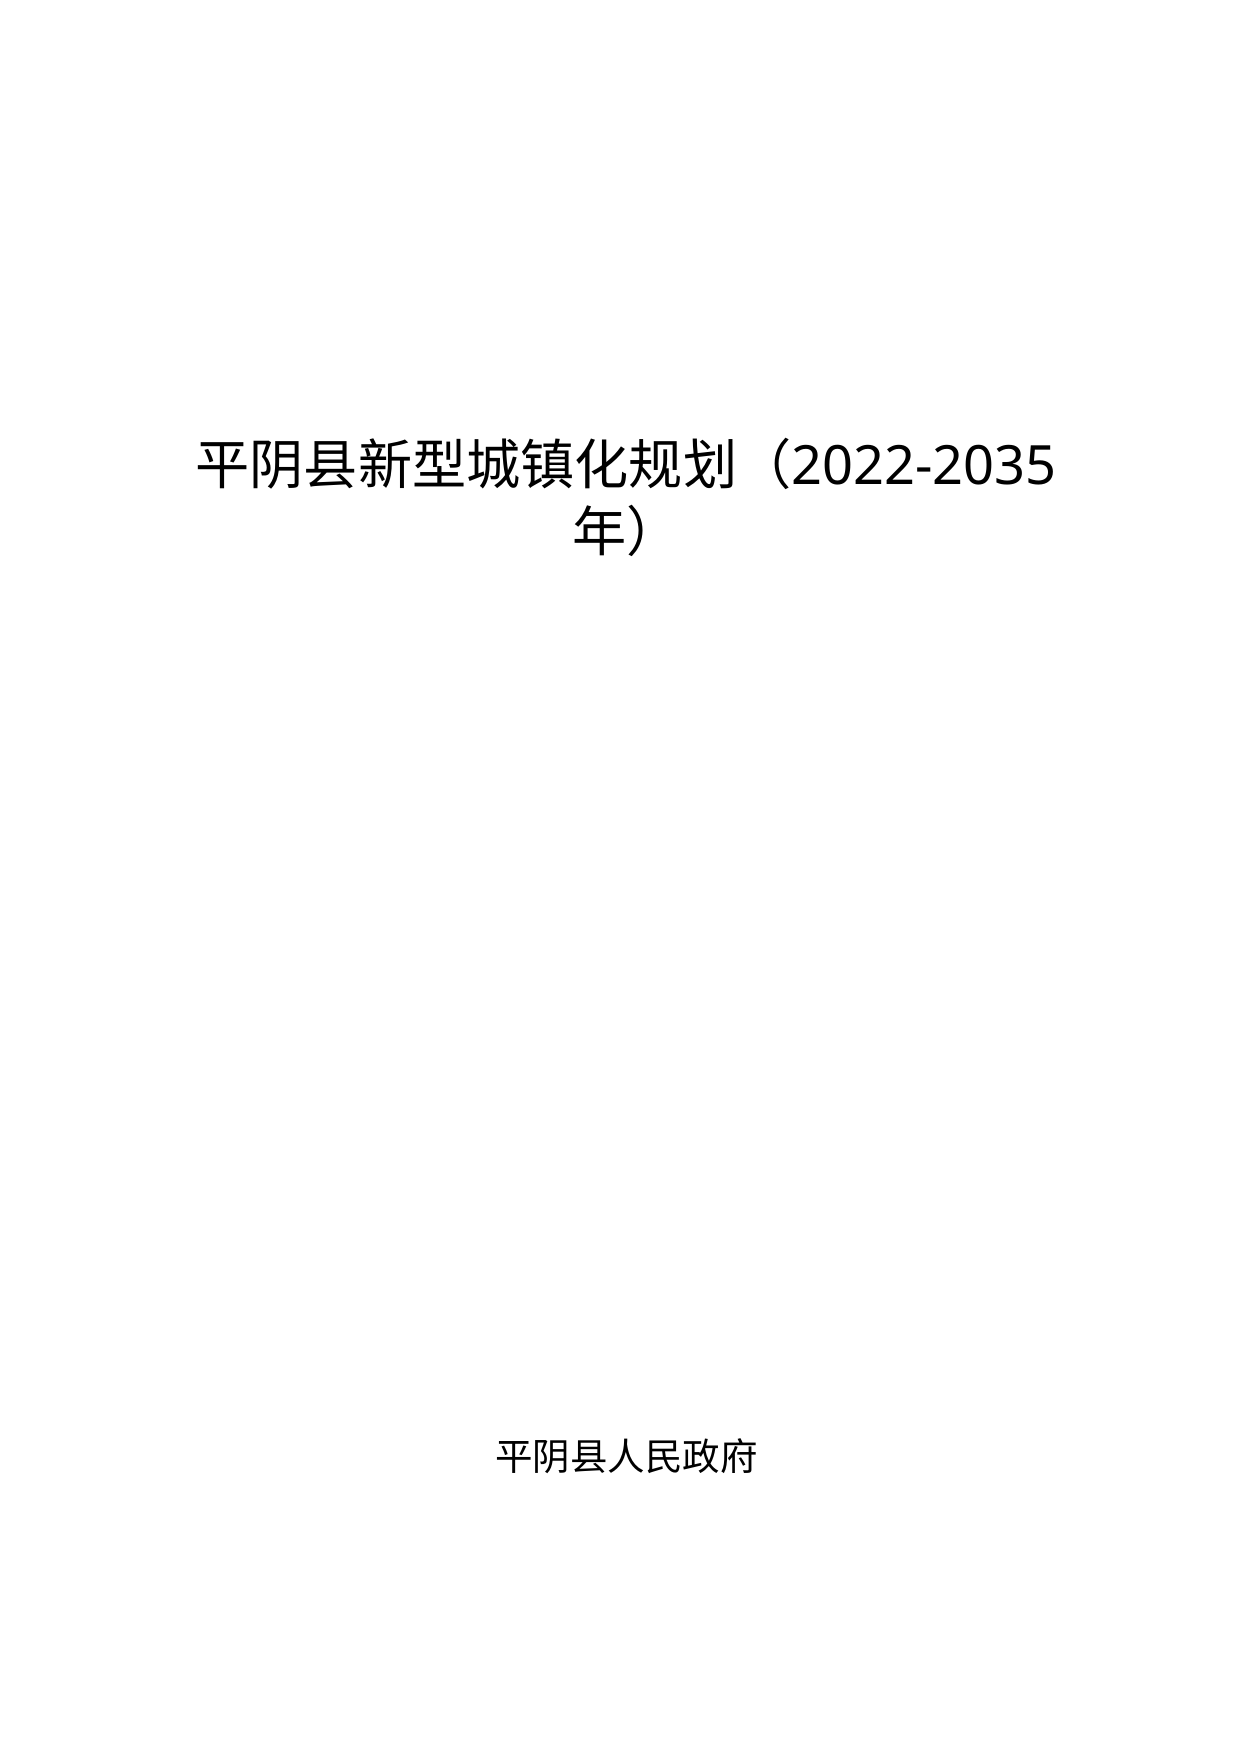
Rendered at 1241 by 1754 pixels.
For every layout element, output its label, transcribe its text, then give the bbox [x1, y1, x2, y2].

text 平阴县新型城镇化规划（2022-2035年） [165, 431, 1087, 565]
text 平阴县人民政府 [165, 1419, 1087, 1481]
